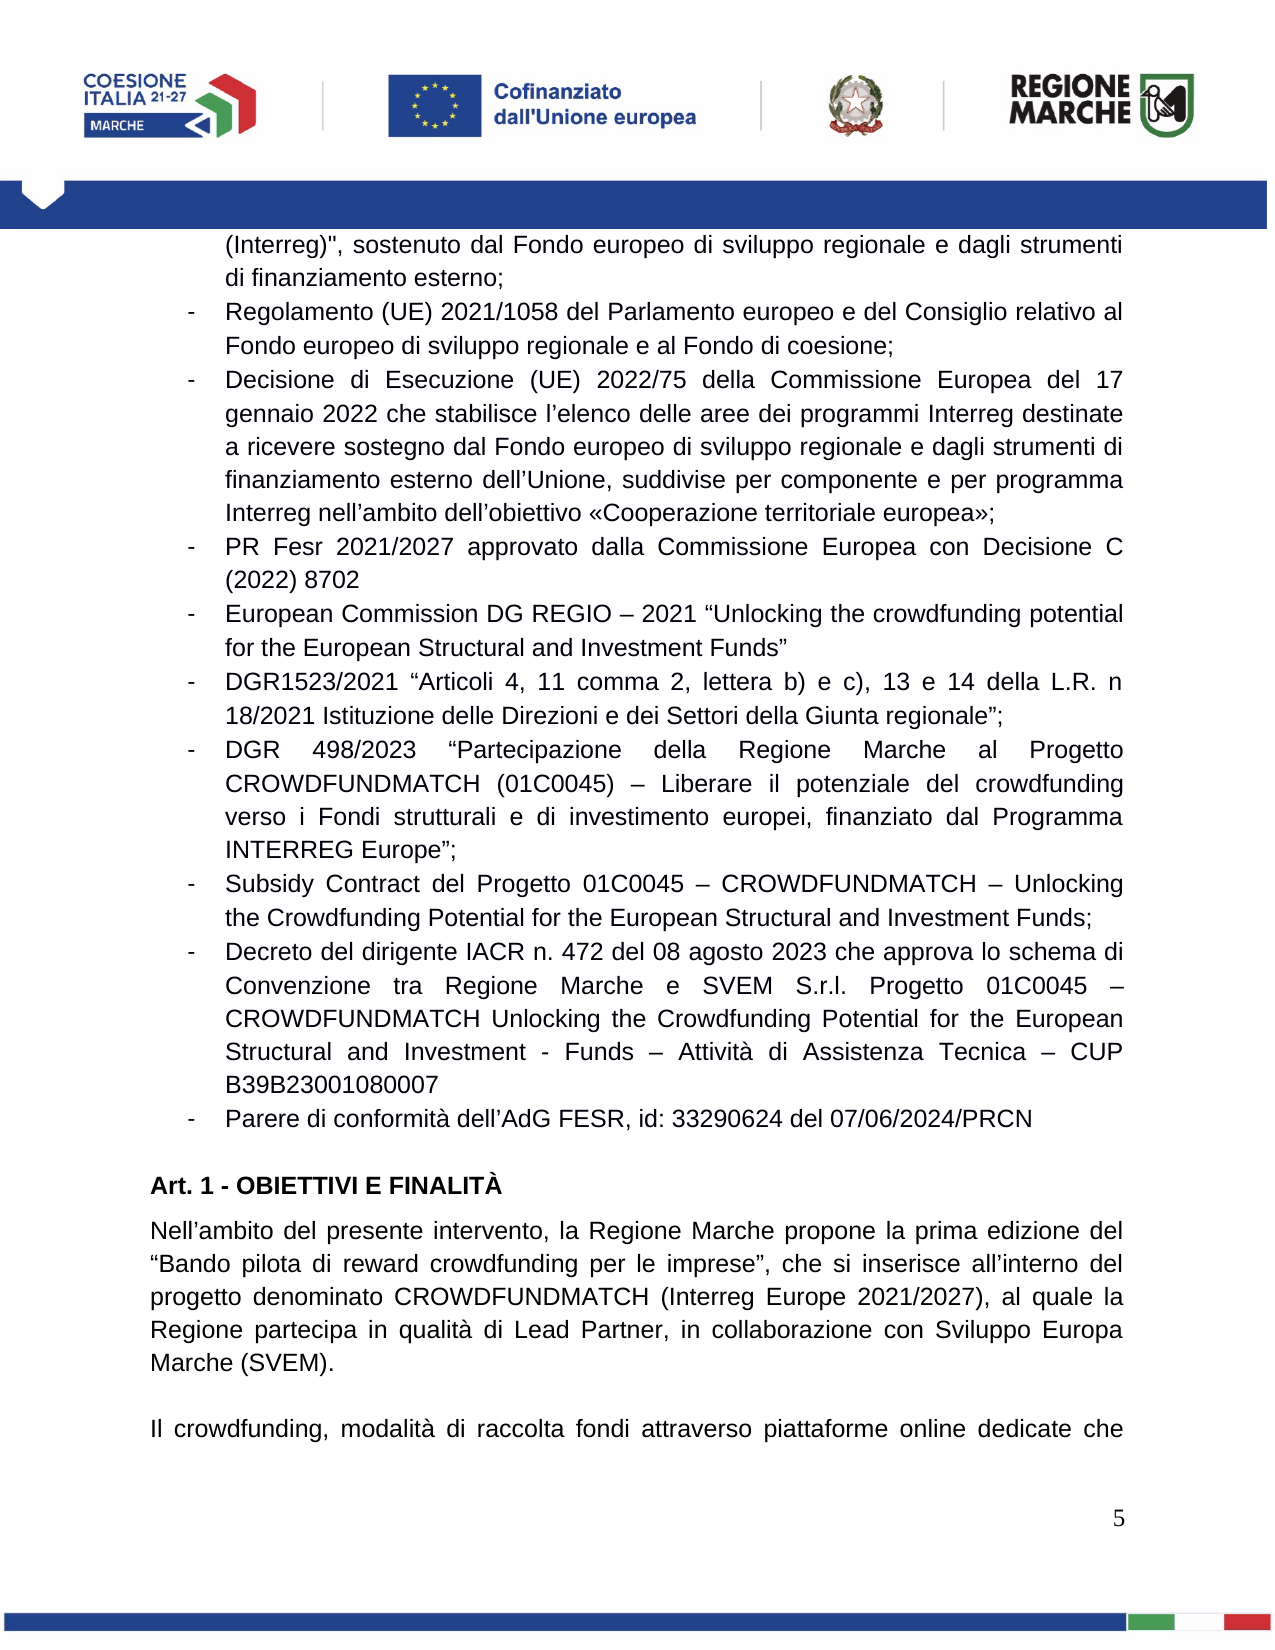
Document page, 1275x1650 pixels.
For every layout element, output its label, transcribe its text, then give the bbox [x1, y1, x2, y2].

picture [0, 18, 1269, 229]
list Regolamento (UE) 2021/1058 del Parlamento europeo e del Consiglio relativo al Fondo europeo di sviluppo regionale e al Fondo di coesione; [187, 296, 1125, 359]
subtitle Art. 1 - OBIETTIVI E FINALITÀ [150, 1171, 1125, 1199]
list Parere di conformità dell’AdG FESR, id: 33290624 del 07/06/2024/PRCN [187, 1103, 1125, 1133]
list Decreto del dirigente IACR n. 472 del 08 agosto 2023 che approva lo schema di Convenzione tra Regione Marche e SVEM S.r.l. Progetto 01C0045 – CROWDFUNDMATCH Unlocking the Crowdfunding Potential for the European Structural and Investment - Funds – Attività di Assistenza Tecnica – CUP B39B23001080007 [187, 936, 1125, 1098]
list PR Fesr 2021/2027 approvato dalla Commissione Europea con Decisione C (2022) 8702 [187, 531, 1125, 594]
list Decisione di Esecuzione (UE) 2022/75 della Commissione Europea del 17 gennaio 2022 che stabilisce l’elenco delle aree dei programmi Interreg destinate a ricevere sostegno dal Fondo europeo di sviluppo regionale e dagli strumenti di finanziamento esterno dell’Unione, suddivise per componente e per programma Interreg nell’ambito dell’obiettivo «Cooperazione territoriale europea»; [187, 364, 1125, 526]
list DGR 498/2023 “Partecipazione della Regione Marche al Progetto CROWDFUNDMATCH (01C0045) – Liberare il potenziale del crowdfunding verso i Fondi strutturali e di investimento europei, finanziato dal Programma INTERREG Europe”; [187, 734, 1125, 864]
text Nell’ambito del presente intervento, la Regione Marche propone la prima edizione del “Bando pilota di reward crowdfunding per le imprese”, che si inserisce all’interno del progetto denominato CROWDFUNDMATCH (Interreg Europe 2021/2027), al quale la Regione partecipa in qualità di Lead Partner, in collaborazione con Sviluppo Europa Marche (SVEM). [150, 1216, 1125, 1377]
list Subsidy Contract del Progetto 01C0045 – CROWDFUNDMATCH – Unlocking the Crowdfunding Potential for the European Structural and Investment Funds; [187, 868, 1125, 932]
picture [3, 1588, 1274, 1648]
list DGR1523/2021 “Articoli 4, 11 comma 2, lettera b) e c), 13 e 14 della L.R. n 18/2021 Istituzione delle Direzioni e dei Settori della Giunta regionale”; [187, 666, 1125, 730]
list European Commission DG REGIO – 2021 “Unlocking the crowdfunding potential for the European Structural and Investment Funds” [187, 598, 1125, 662]
